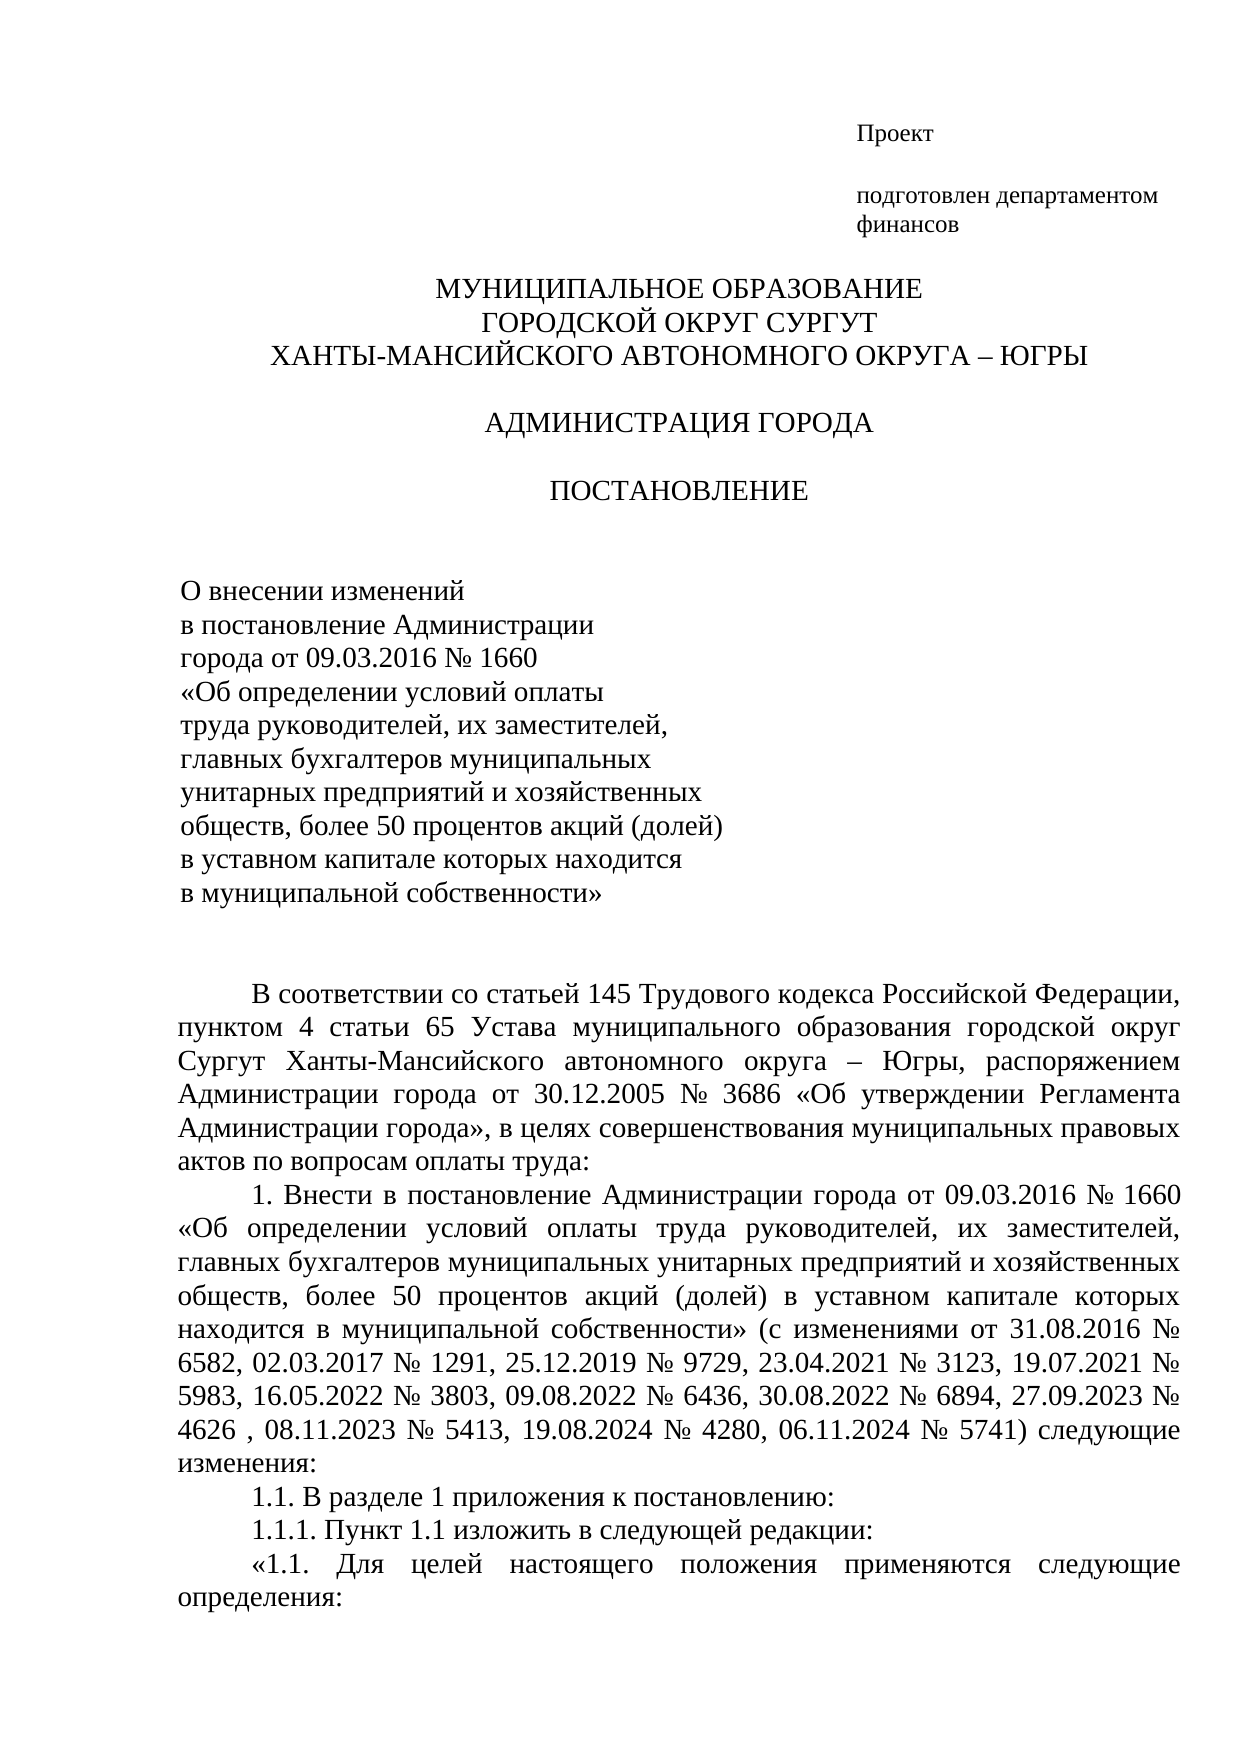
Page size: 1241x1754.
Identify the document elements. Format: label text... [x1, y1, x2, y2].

list В соответствии со статьей 145 Трудового кодекса Российской Федерации, пунктом 4 статьи 65 Устава муниципального образования городской округ Сургут Ханты-Мансийского автономного округа – Югры, распоряжением Администрации города от 30.12.2005 № 3686 «Об утверждении Регламента Администрации города», в целях совершенствования муниципальных правовых актов по вопросам оплаты труда: [177, 976, 1181, 1177]
text 1. Внести в постановление Администрации города от 09.03.2016 № 1660 «Об определении условий оплаты труда руководителей, их заместителей, главных бухгалтеров муниципальных унитарных предприятий и хозяйственных обществ, более 50 процентов акций (долей) в уставном капитале которых находится в муниципальной собственности» (с изменениями от 31.08.2016 № 6582, 02.03.2017 № 1291, 25.12.2019 № 9729, 23.04.2021 № 3123, 19.07.2021 № 5983, 16.05.2022 № 3803, 09.08.2022 № 6436, 30.08.2022 № 6894, 27.09.2023 № 4626 , 08.11.2023 № 5413, 19.08.2024 № 4280, 06.11.2024 № 5741) следующие изменения: [177, 1177, 1181, 1479]
text Проект [856, 118, 1181, 147]
text «1.1. Для целей настоящего положения применяются следующие определения: [177, 1546, 1181, 1613]
table_header О внесении изменений в постановление Администрации города от 09.03.2016 № 1660 «Об определении условий оплаты труда руководителей, их заместителей, главных бухгалтеров муниципальных унитарных предприятий и хозяйственных обществ, более 50 процентов акций (долей) в уставном капитале которых находится в муниципальной собственности» [177, 573, 738, 909]
text 1.1. В разделе 1 приложения к постановлению: [177, 1479, 1181, 1512]
text 1.1.1. Пункт 1.1 изложить в следующей редакции: [177, 1512, 1181, 1546]
